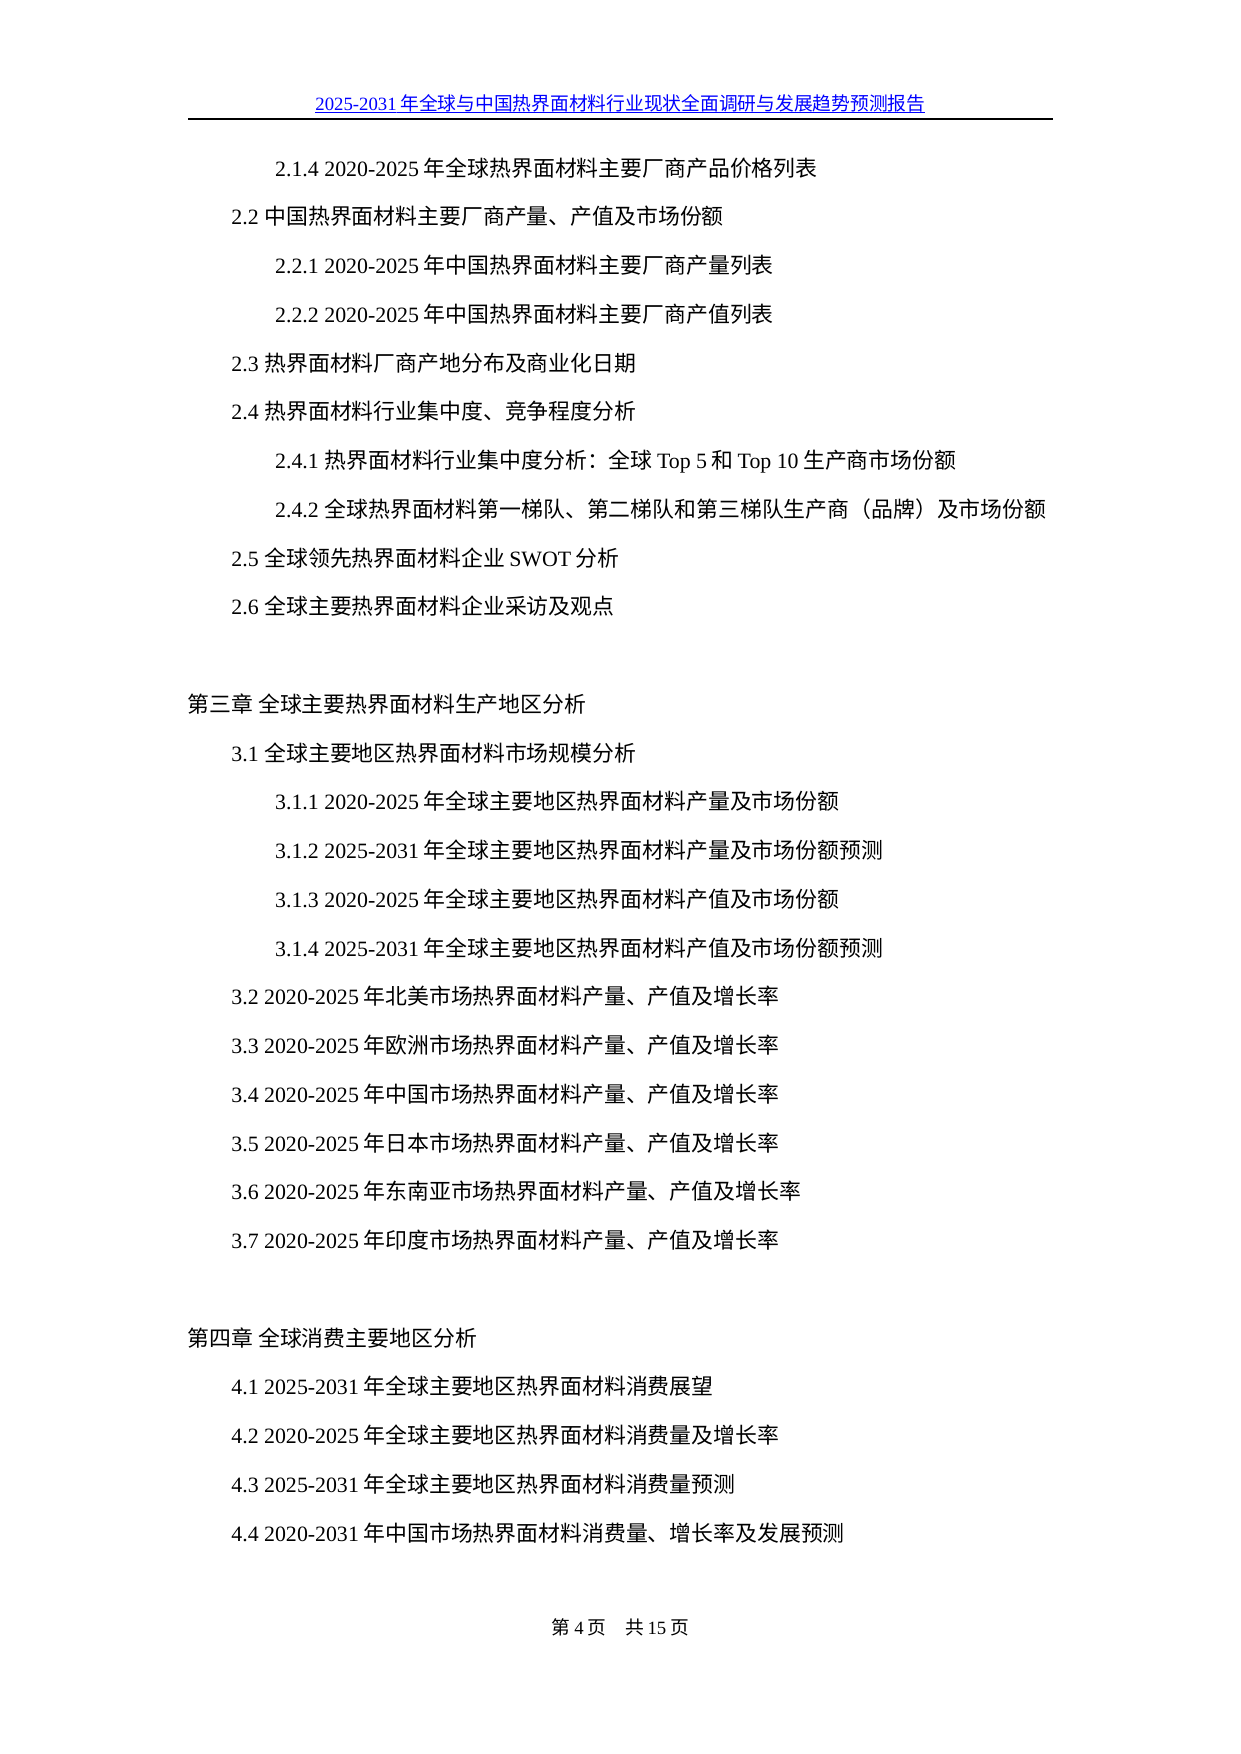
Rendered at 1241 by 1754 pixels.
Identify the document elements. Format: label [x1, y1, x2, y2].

text [187, 150, 1053, 1548]
